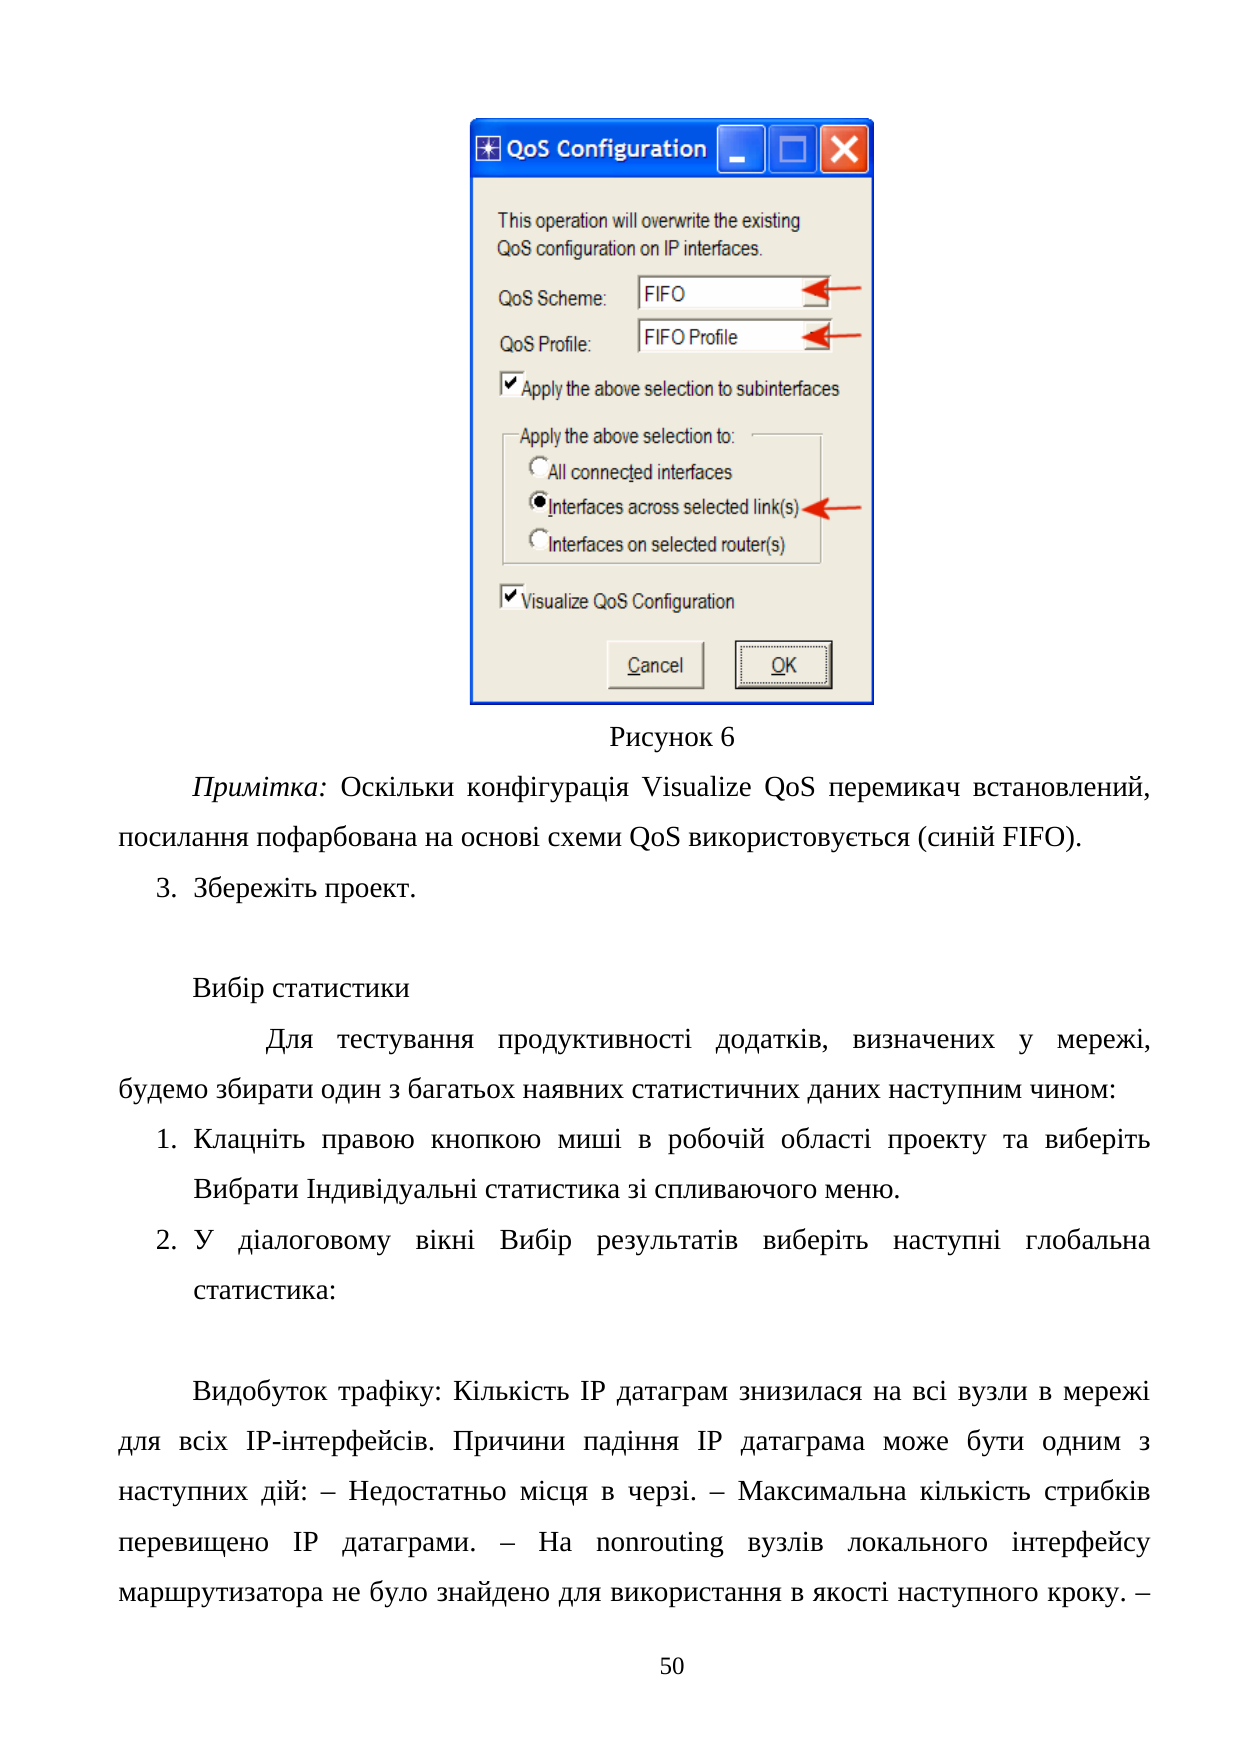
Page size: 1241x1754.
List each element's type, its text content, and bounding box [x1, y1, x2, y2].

list У діалоговому вікні Вибір результатів виберіть наступні глобальна статистика: [156, 1222, 1152, 1306]
list Збережіть проект. [156, 870, 1152, 903]
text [118, 1373, 1152, 1608]
text Рисунок 6 [118, 719, 1152, 752]
text Для тестування продуктивності додатків, визначених у мережі, будемо збирати один з багатьох наявних статистичних даних наступним чином: [118, 1021, 1152, 1104]
text Примітка: Оскільки конфігурація Visualize QoS перемикач встановлений, посилання пофарбована на основі схеми QoS використовується (синій FIFO). [118, 769, 1152, 853]
list Клацніть правою кнопкою миші в робочій області проекту та виберіть Вибрати Індивідуальні статистика зі спливаючого меню. [156, 1121, 1152, 1205]
text Вибір статистики [118, 970, 1152, 1004]
